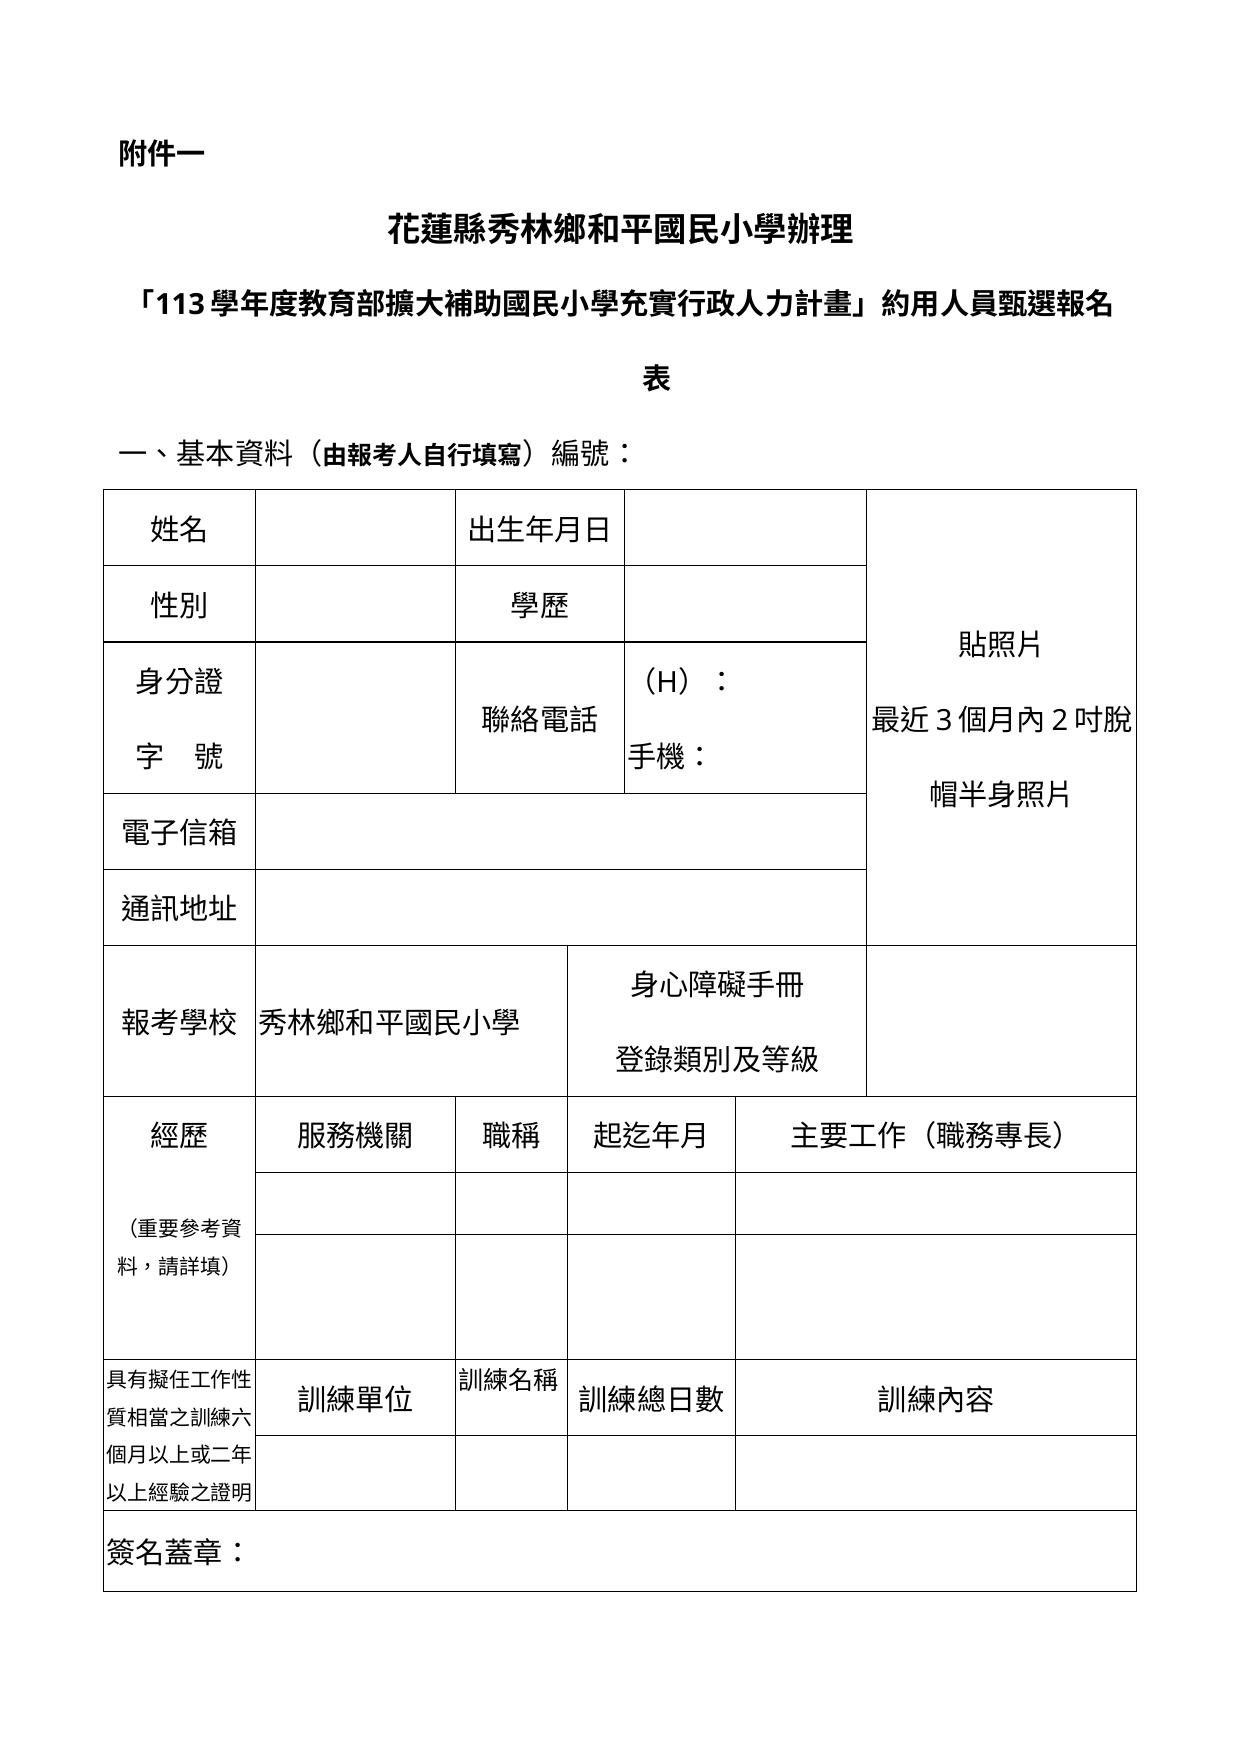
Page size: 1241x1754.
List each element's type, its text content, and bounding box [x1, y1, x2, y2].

table_cell 職稱 [456, 1097, 567, 1172]
text 花蓮縣秀林鄉和平國民小學辦理 [118, 189, 1122, 264]
table_cell 起迄年月 [568, 1097, 735, 1172]
table_cell 報考學校 [104, 946, 255, 1096]
table_cell 學歷 [456, 566, 624, 641]
table_cell [456, 1235, 567, 1359]
table_cell 簽名蓋章： [104, 1511, 1136, 1591]
text 一、基本資料（由報考人自行填寫）編號： [118, 414, 1122, 489]
table_cell [456, 1173, 567, 1234]
table_cell 聯絡電話 [456, 643, 624, 792]
text 「113學年度教育部擴大補助國民小學充實行政人力計畫」約用人員甄選報名表 [118, 264, 1122, 414]
table_cell [568, 1173, 735, 1234]
table_header 姓名 [104, 490, 255, 565]
table_cell 性別 [104, 566, 255, 641]
table_cell [256, 566, 455, 641]
table_cell [736, 1436, 1136, 1510]
table_cell 具有擬任工作性質相當之訓練六個月以上或二年以上經驗之證明 [104, 1360, 255, 1510]
table_cell 通訊地址 [104, 870, 255, 944]
table_cell [256, 1235, 455, 1359]
table_cell 訓練總日數 [568, 1360, 735, 1435]
table_cell [256, 1173, 455, 1234]
table_cell [625, 566, 866, 641]
table_header [256, 490, 455, 565]
table_cell 身心障礙手冊 登錄類別及等級 [568, 946, 866, 1096]
table_cell 秀林鄉和平國民小學 [256, 946, 567, 1096]
table_header [625, 490, 866, 565]
table_cell 經歷 （重要參考資料，請詳填） [104, 1097, 255, 1359]
table_header 貼照片 最近3個月內2吋脫帽半身照片 [867, 490, 1136, 944]
table_cell [568, 1235, 735, 1359]
table_header 出生年月日 [456, 490, 624, 565]
table_cell 身分證 字 號 [104, 643, 255, 792]
table_cell 電子信箱 [104, 794, 255, 868]
table_cell [256, 643, 455, 792]
table_cell [867, 946, 1136, 1096]
table_cell [736, 1173, 1136, 1234]
table_cell [736, 1235, 1136, 1359]
table_cell 訓練單位 [256, 1360, 455, 1435]
table_cell 訓練名稱 [456, 1360, 567, 1435]
table_cell 訓練內容 [736, 1360, 1136, 1435]
text 附件一 [118, 114, 1122, 189]
table_cell 主要工作（職務專長） [736, 1097, 1136, 1172]
table_cell [256, 870, 866, 944]
table_cell [456, 1436, 567, 1510]
table_cell 服務機關 [256, 1097, 455, 1172]
table_cell [568, 1436, 735, 1510]
table_cell （H）： 手機： [625, 643, 866, 792]
table_cell [256, 1436, 455, 1510]
table_cell [256, 794, 866, 868]
